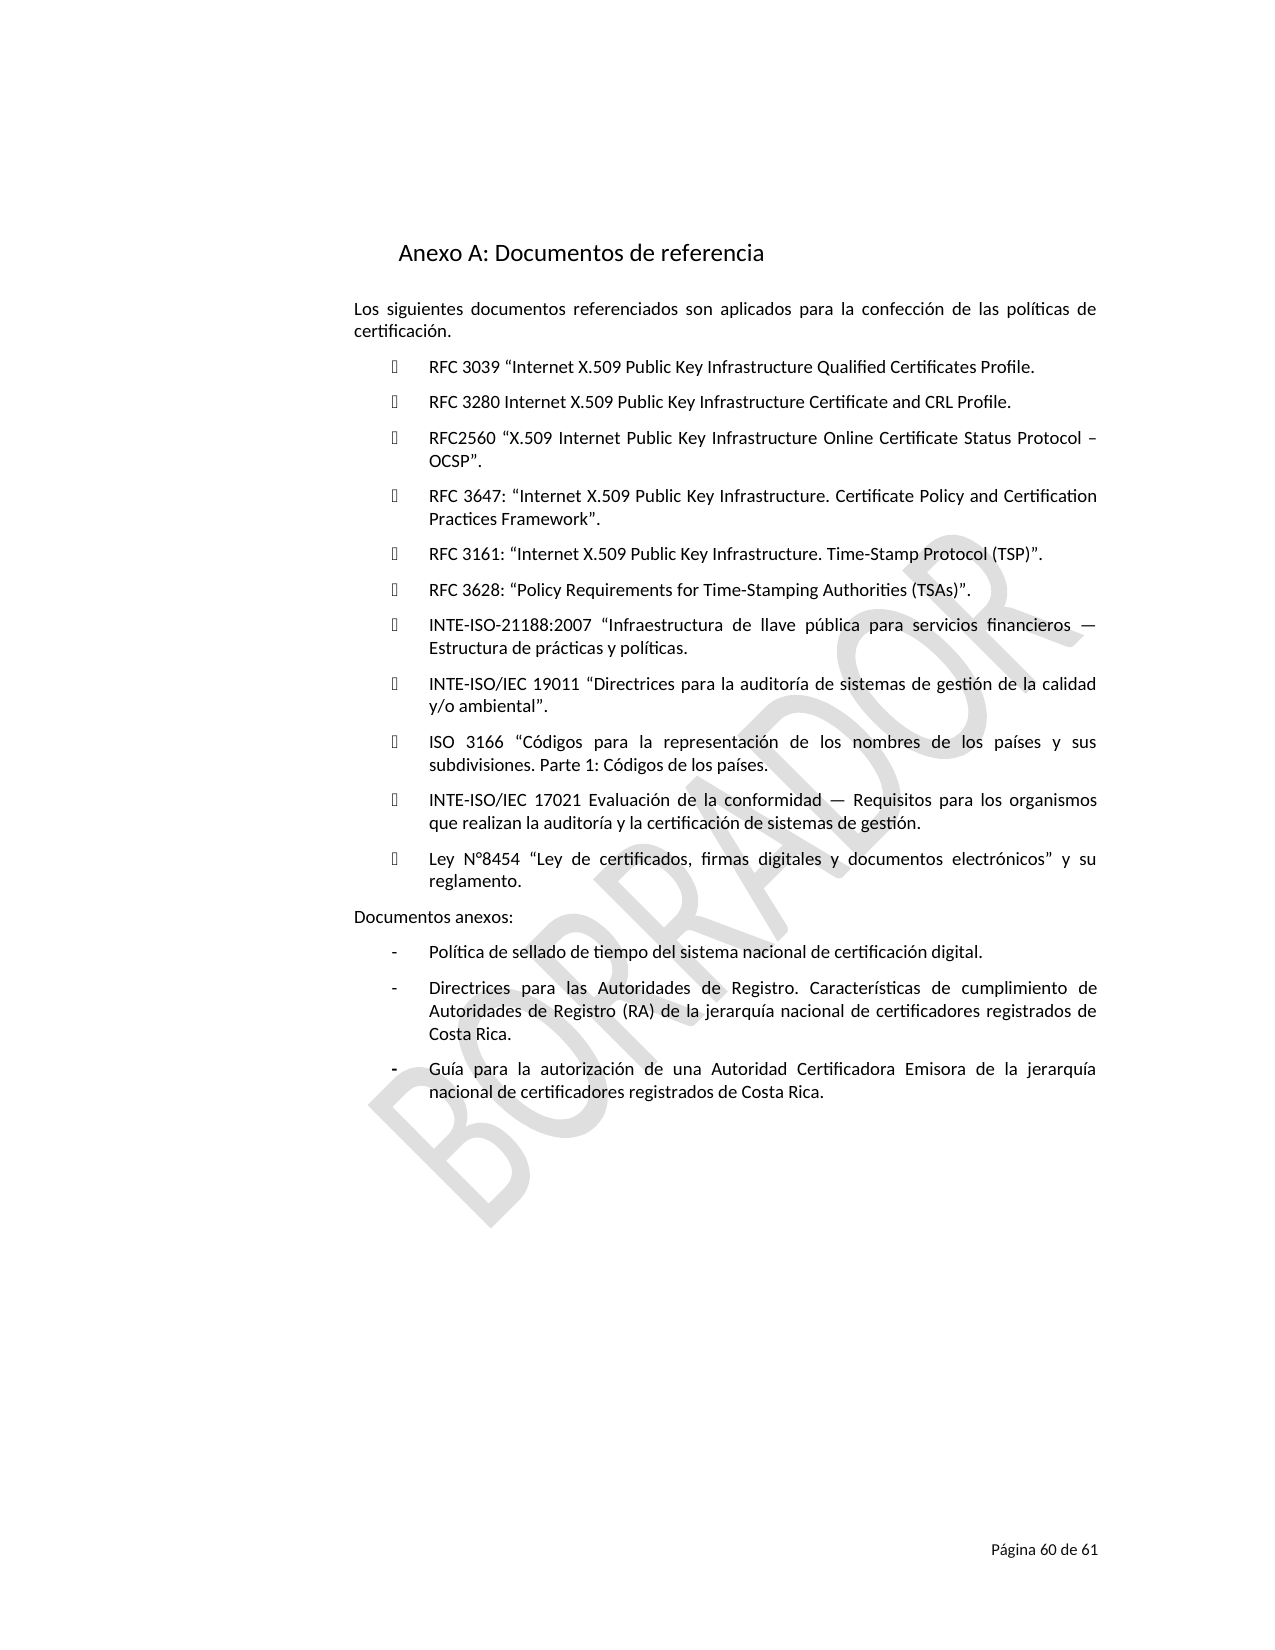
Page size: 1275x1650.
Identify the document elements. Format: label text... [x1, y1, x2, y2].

text Ley N°8454 “Ley de certificados, firmas digitales y documentos electrónicos” y su reglamento. [391, 847, 1098, 892]
list Guía para la autorización de una Autoridad Certificadora Emisora de la jerarquía nacional de certificadores registrados de Costa Rica. [391, 1057, 1098, 1103]
list Política de sellado de tiempo del sistema nacional de certificación digital. [391, 940, 1098, 963]
text RFC 3647: “Internet X.509 Public Key Infrastructure. Certificate Policy and Certification Practices Framework”. [391, 484, 1098, 530]
text RFC 3161: “Internet X.509 Public Key Infrastructure. Time-Stamp Protocol (TSP)”. [391, 542, 1098, 565]
text RFC 3039 “Internet X.509 Public Key Infrastructure Qualified Certificates Profile. [391, 355, 1098, 378]
text INTE-ISO/IEC 17021 Evaluación de la conformidad — Requisitos para los organismos que realizan la auditoría y la certificación de sistemas de gestión. [391, 788, 1098, 834]
subtitle Anexo A: Documentos de referencia [398, 237, 1098, 267]
text ISO 3166 “Códigos para la representación de los nombres de los países y sus subdivisiones. Parte 1: Códigos de los países. [391, 730, 1098, 776]
text INTE-ISO-21188:2007 “Infraestructura de llave pública para servicios financieros — Estructura de prácticas y políticas. [391, 613, 1098, 659]
text Los siguientes documentos referenciados son aplicados para la confección de las políticas de certificación. [354, 297, 1098, 342]
list Directrices para las Autoridades de Registro. Características de cumplimiento de Autoridades de Registro (RA) de la jerarquía nacional de certificadores registrados de Costa Rica. [391, 976, 1098, 1044]
text RFC 3628: “Policy Requirements for Time-Stamping Authorities (TSAs)”. [391, 578, 1098, 601]
text RFC2560 “X.509 Internet Public Key Infrastructure Online Certificate Status Protocol – OCSP”. [391, 426, 1098, 472]
text Documentos anexos: [354, 905, 1098, 928]
text RFC 3280 Internet X.509 Public Key Infrastructure Certificate and CRL Profile. [391, 390, 1098, 413]
text INTE-ISO/IEC 19011 “Directrices para la auditoría de sistemas de gestión de la calidad y/o ambiental”. [391, 672, 1098, 717]
